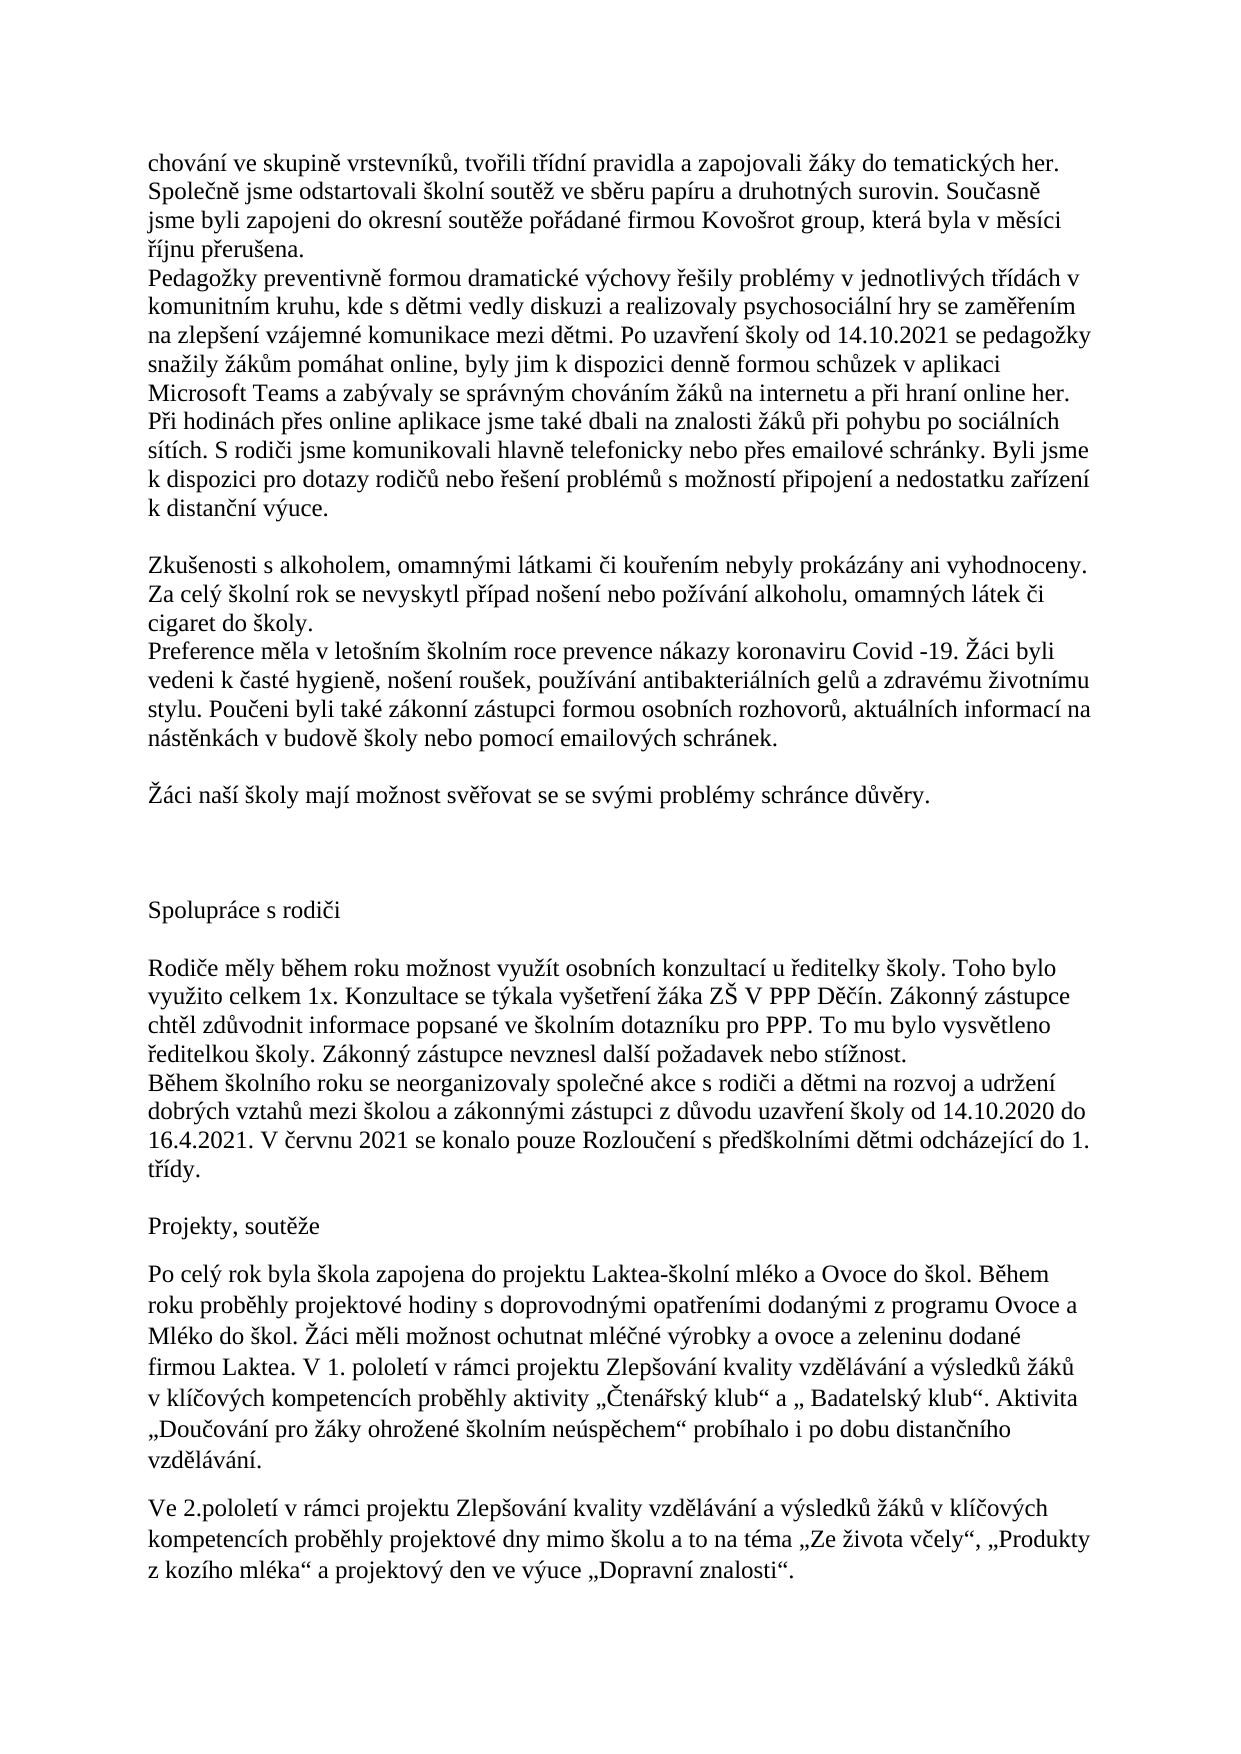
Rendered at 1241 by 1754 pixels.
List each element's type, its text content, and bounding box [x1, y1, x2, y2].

text Spolupráce s rodiči [148, 895, 1093, 924]
text Zkušenosti s alkoholem, omamnými látkami či kouřením nebyly prokázány ani vyhodnoceny. Za celý školní rok se nevyskytl případ nošení nebo požívání alkoholu, omamných látek či cigaret do školy. [148, 550, 1093, 636]
text Pedagožky preventivně formou dramatické výchovy řešily problémy v jednotlivých třídách v komunitním kruhu, kde s dětmi vedly diskuzi a realizovaly psychosociální hry se zaměřením na zlepšení vzájemné komunikace mezi dětmi. Po uzavření školy od 14.10.2021 se pedagožky snažily žákům pomáhat online, byly jim k dispozici denně formou schůzek v aplikaci Microsoft Teams a zabývaly se správným chováním žáků na internetu a při hraní online her. Při hodinách přes online aplikace jsme také dbali na znalosti žáků při pohybu po sociálních sítích. S rodiči jsme komunikovali hlavně telefonicky nebo přes emailové schránky. Byli jsme k dispozici pro dotazy rodičů nebo řešení problémů s možností připojení a nedostatku zařízení k distanční výuce. [148, 263, 1093, 521]
text Během školního roku se neorganizovaly společné akce s rodiči a dětmi na rozvoj a udržení dobrých vztahů mezi školou a zákonnými zástupci z důvodu uzavření školy od 14.10.2020 do 16.4.2021. V červnu 2021 se konalo pouze Rozloučení s předškolními dětmi odcházející do 1. třídy. [148, 1068, 1093, 1183]
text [148, 148, 1093, 263]
text Žáci naší školy mají možnost svěřovat se se svými problémy schránce důvěry. [148, 780, 1093, 809]
text Rodiče měly během roku možnost využít osobních konzultací u ředitelky školy. Toho bylo využito celkem 1x. Konzultace se týkala vyšetření žáka ZŠ V PPP Děčín. Zákonný zástupce chtěl zdůvodnit informace popsané ve školním dotazníku pro PPP. To mu bylo vysvětleno ředitelkou školy. Zákonný zástupce nevznesl další požadavek nebo stížnost. [148, 953, 1093, 1068]
text Projekty, soutěže [148, 1211, 1093, 1240]
text Po celý rok byla škola zapojena do projektu Laktea-školní mléko a Ovoce do škol. Během roku proběhly projektové hodiny s doprovodnými opatřeními dodanými z programu Ovoce a Mléko do škol. Žáci měli možnost ochutnat mléčné výrobky a ovoce a zeleninu dodané firmou Laktea. V 1. pololetí v rámci projektu Zlepšování kvality vzdělávání a výsledků žáků v klíčových kompetencích proběhly aktivity „Čtenářský klub“ a „ Badatelský klub“. Aktivita „Doučování pro žáky ohrožené školním neúspěchem“ probíhalo i po dobu distančního vzdělávání. [148, 1259, 1093, 1474]
text Ve 2.pololetí v rámci projektu Zlepšování kvality vzdělávání a výsledků žáků v klíčových kompetencích proběhly projektové dny mimo školu a to na téma „Ze života včely“, „Produkty z kozího mléka“ a projektový den ve výuce „Dopravní znalosti“. [148, 1493, 1093, 1584]
text Preference měla v letošním školním roce prevence nákazy koronaviru Covid -19. Žáci byli vedeni k časté hygieně, nošení roušek, používání antibakteriálních gelů a zdravému životnímu stylu. Poučeni byli také zákonní zástupci formou osobních rozhovorů, aktuálních informací na nástěnkách v budově školy nebo pomocí emailových schránek. [148, 636, 1093, 751]
